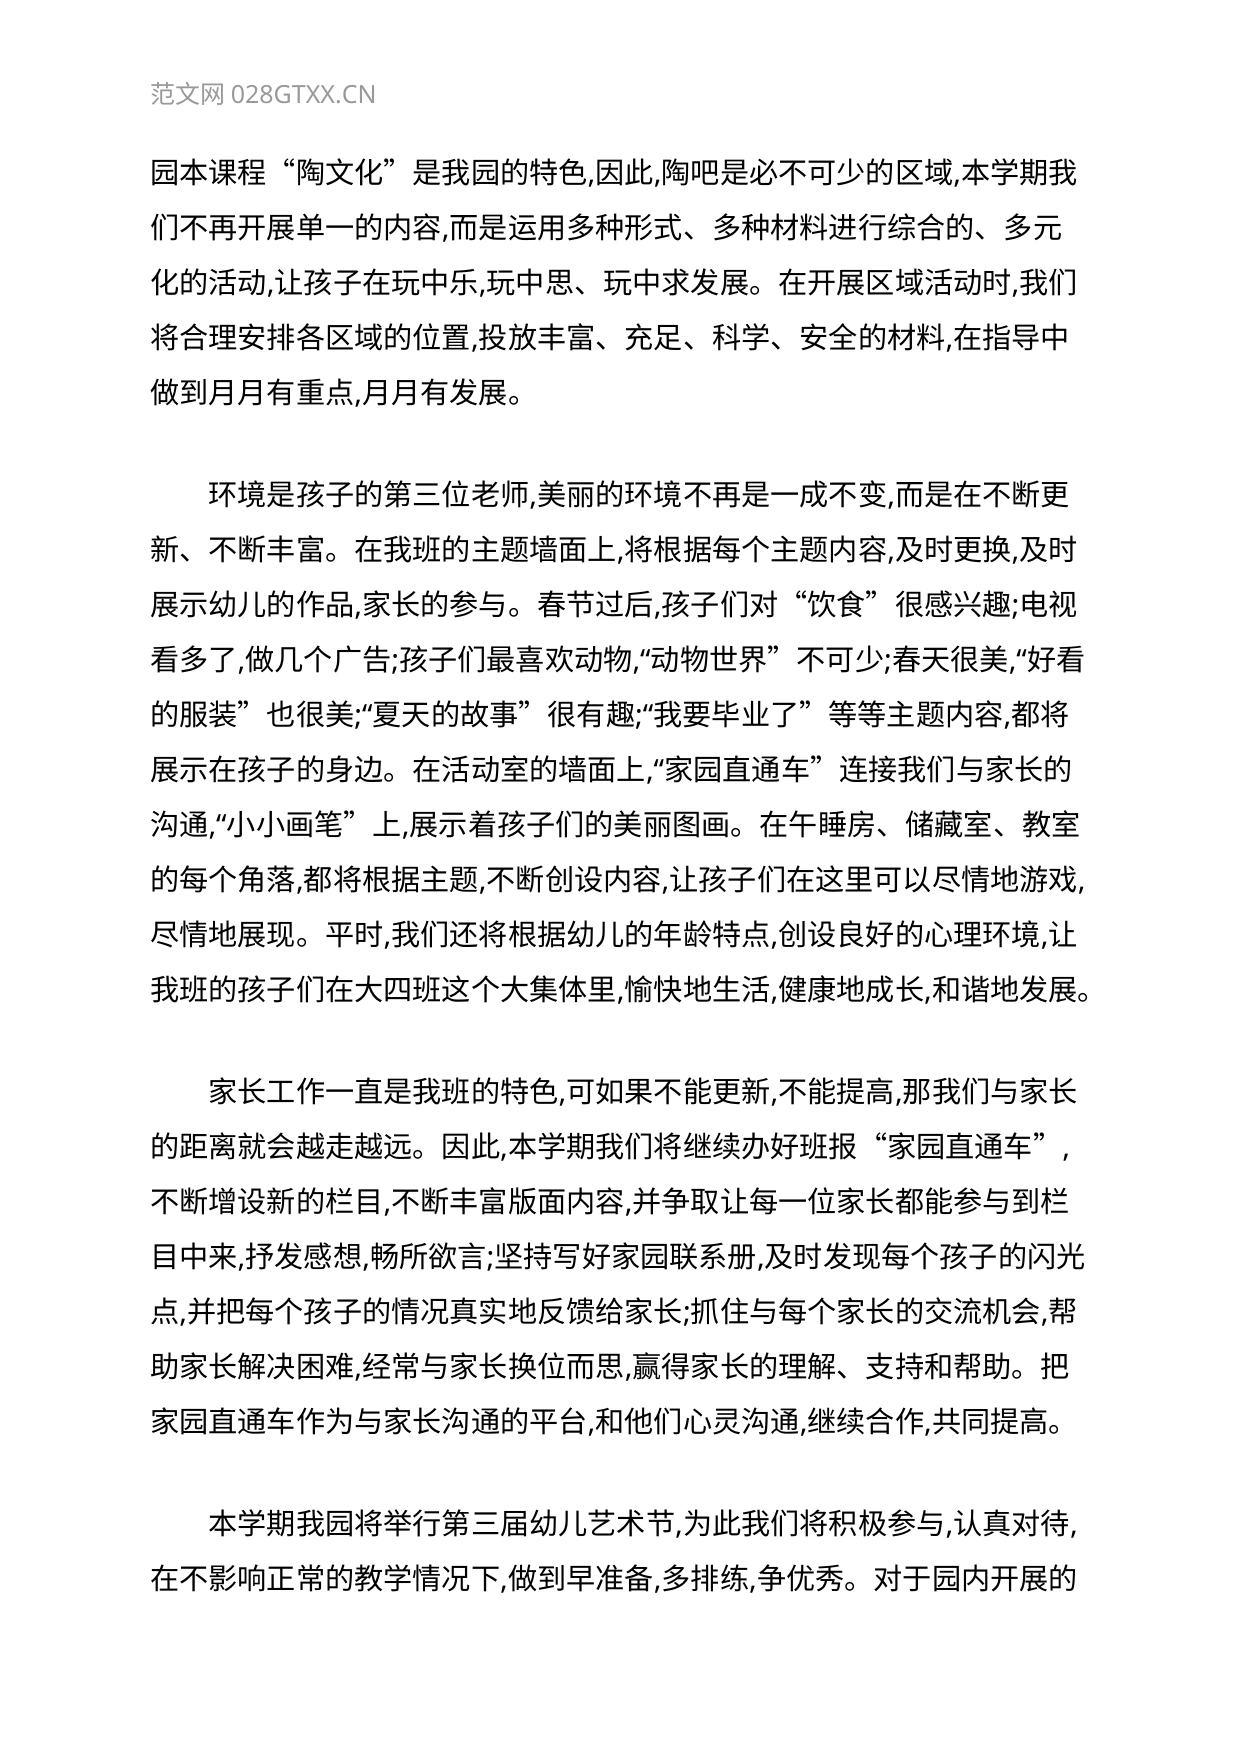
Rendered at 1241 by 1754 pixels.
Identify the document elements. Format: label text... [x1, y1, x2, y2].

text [150, 1501, 1090, 1598]
text 环境是孩子的第三位老师,美丽的环境不再是一成不变,而是在不断更新、不断丰富。在我班的主题墙面上,将根据每个主题内容,及时更换,及时展示幼儿的作品,家长的参与。春节过后,孩子们对“饮食”很感兴趣;电视看多了,做几个广告;孩子们最喜欢动物,“动物世界”不可少;春天很美,“好看的服装”也很美;“夏天的故事”很有趣;“我要毕业了”等等主题内容,都将展示在孩子的身边。在活动室的墙面上,“家园直通车”连接我们与家长的沟通,“小小画笔”上,展示着孩子们的美丽图画。在午睡房、储藏室、教室的每个角落,都将根据主题,不断创设内容,让孩子们在这里可以尽情地游戏,尽情地展现。平时,我们还将根据幼儿的年龄特点,创设良好的心理环境,让我班的孩子们在大四班这个大集体里,愉快地生活,健康地成长,和谐地发展。 [150, 472, 1090, 1009]
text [150, 150, 1090, 412]
text 家长工作一直是我班的特色,可如果不能更新,不能提高,那我们与家长的距离就会越走越远。因此,本学期我们将继续办好班报“家园直通车”,不断增设新的栏目,不断丰富版面内容,并争取让每一位家长都能参与到栏目中来,抒发感想,畅所欲言;坚持写好家园联系册,及时发现每个孩子的闪光点,并把每个孩子的情况真实地反馈给家长;抓住与每个家长的交流机会,帮助家长解决困难,经常与家长换位而思,赢得家长的理解、支持和帮助。把家园直通车作为与家长沟通的平台,和他们心灵沟通,继续合作,共同提高。 [150, 1069, 1090, 1441]
